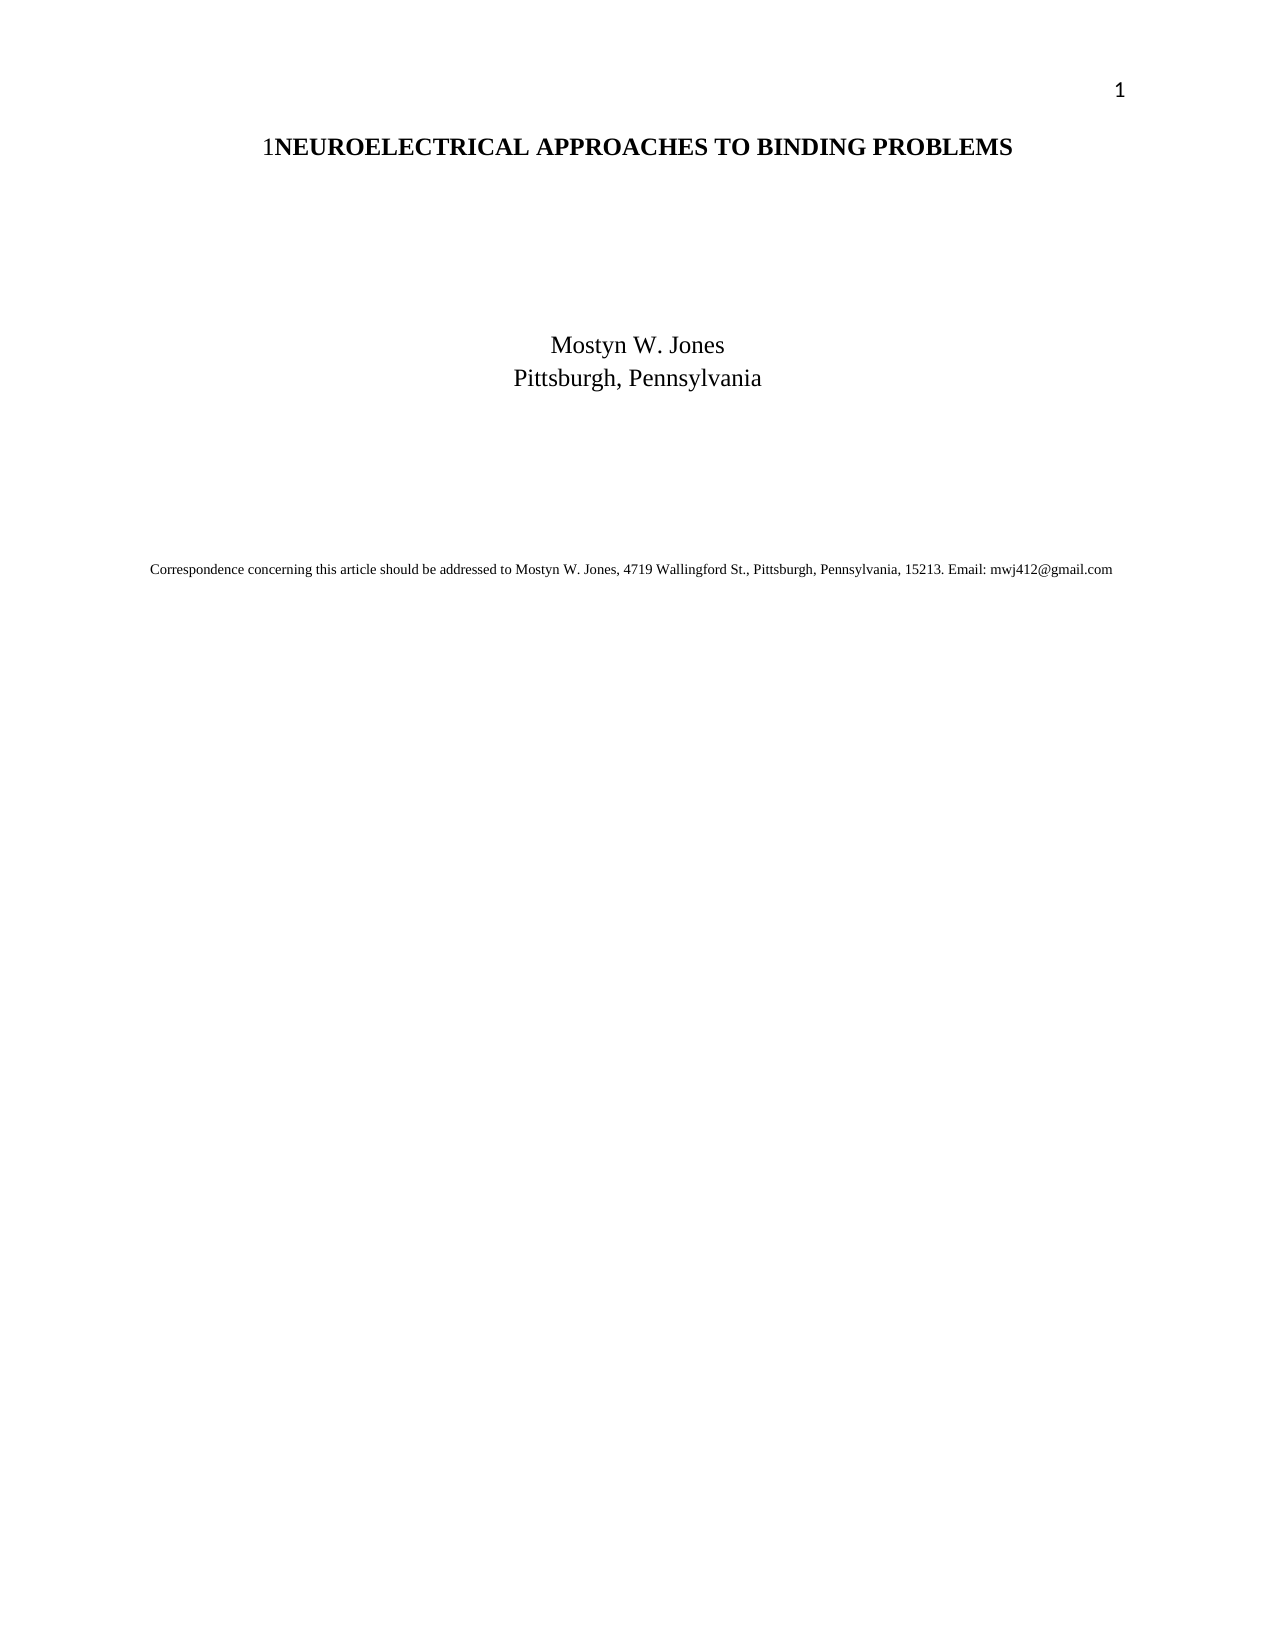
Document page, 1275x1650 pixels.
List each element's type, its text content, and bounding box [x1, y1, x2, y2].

text Mostyn W. Jones [150, 330, 1125, 359]
text Correspondence concerning this article should be addressed to Mostyn W. Jones, 4719 Wallingford St., Pittsburgh, Pennsylvania, 15213. Email: mwj412@gmail.com [150, 561, 1125, 590]
text Pittsburgh, Pennsylvania [150, 363, 1125, 392]
text NEUROELECTRICAL APPROACHES TO BINDING PROBLEMS [150, 132, 1125, 161]
